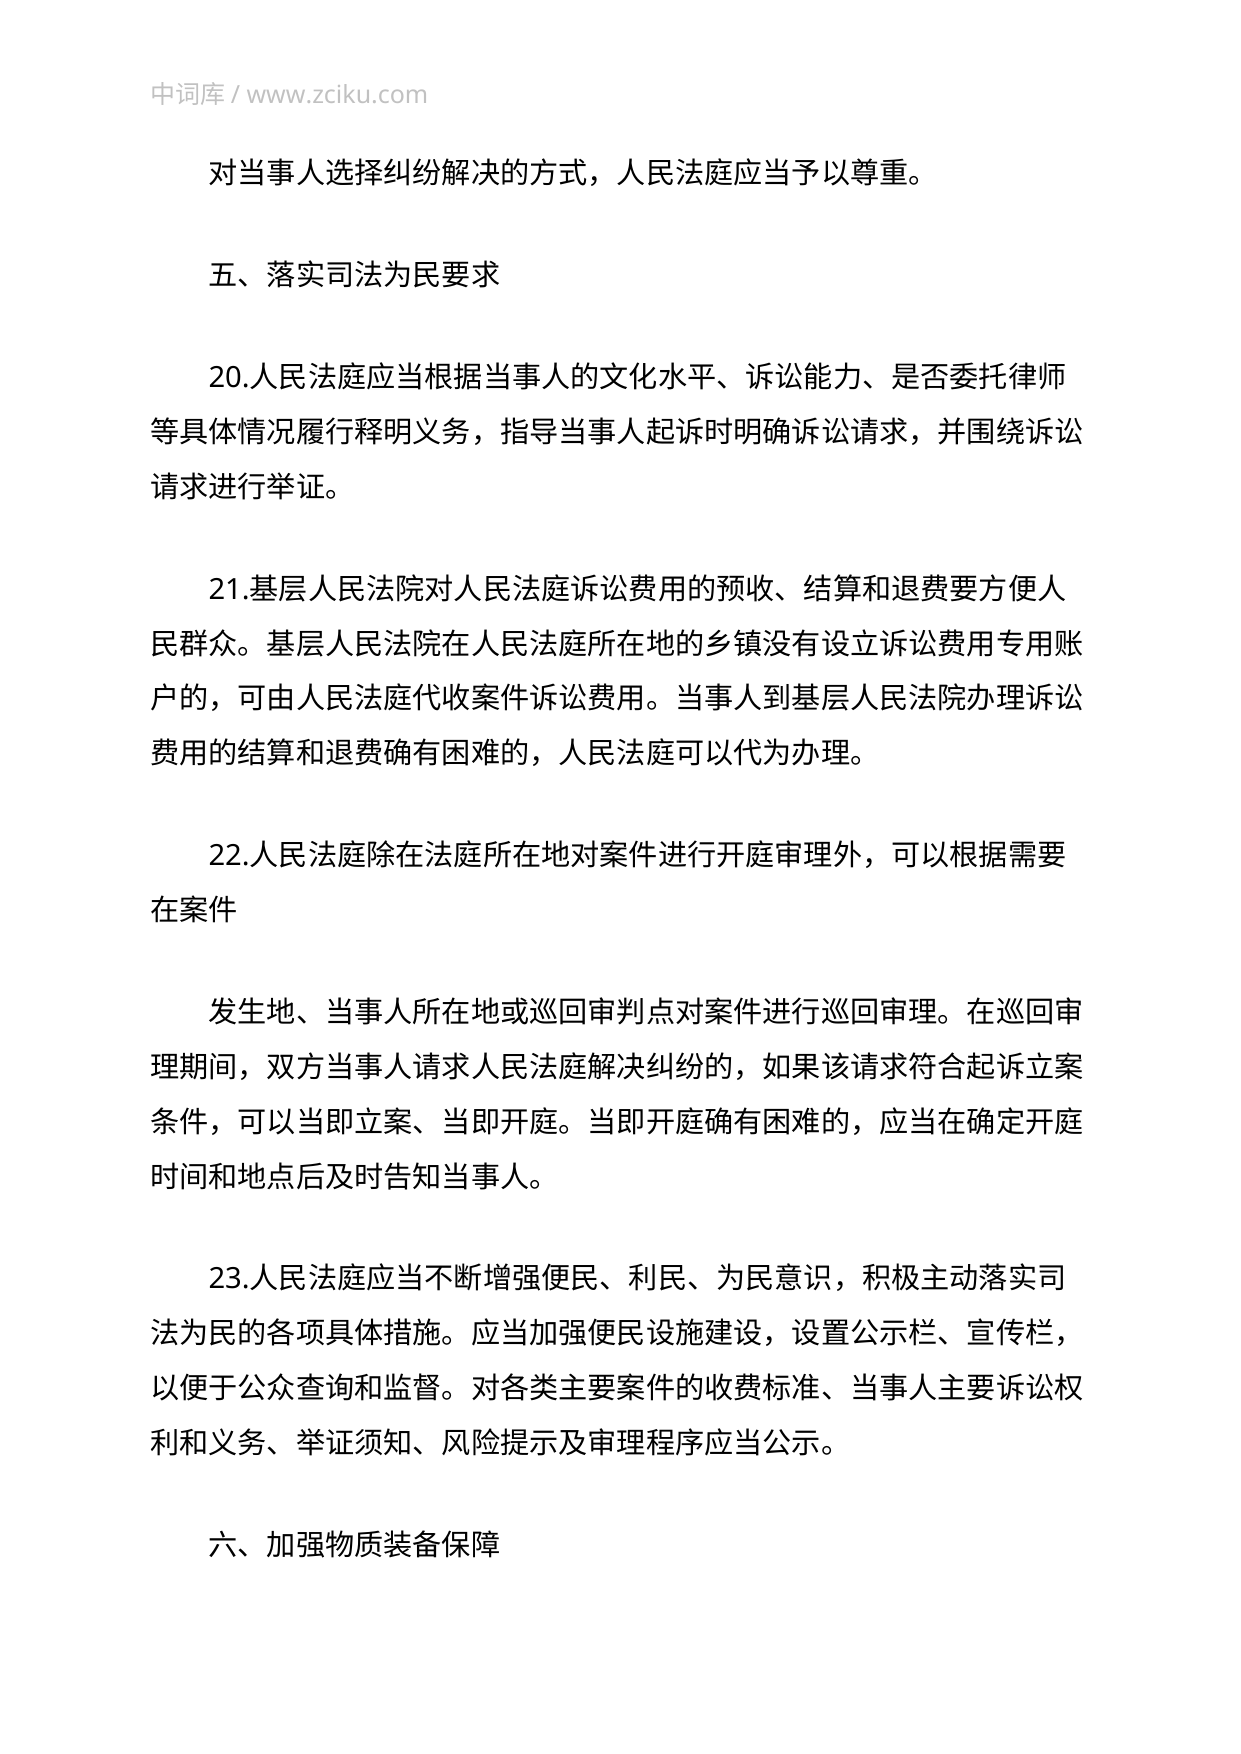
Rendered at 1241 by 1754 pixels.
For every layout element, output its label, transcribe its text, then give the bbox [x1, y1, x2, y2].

text 六、加强物质装备保障 [150, 1522, 1090, 1564]
text 对当事人选择纠纷解决的方式，人民法庭应当予以尊重。 [150, 150, 1090, 192]
text 21.基层人民法院对人民法庭诉讼费用的预收、结算和退费要方便人民群众。基层人民法院在人民法庭所在地的乡镇没有设立诉讼费用专用账户的，可由人民法庭代收案件诉讼费用。当事人到基层人民法院办理诉讼费用的结算和退费确有困难的，人民法庭可以代为办理。 [150, 565, 1090, 772]
text 发生地、当事人所在地或巡回审判点对案件进行巡回审理。在巡回审理期间，双方当事人请求人民法庭解决纠纷的，如果该请求符合起诉立案条件，可以当即立案、当即开庭。当即开庭确有困难的，应当在确定开庭时间和地点后及时告知当事人。 [150, 988, 1090, 1196]
text 22.人民法庭除在法庭所在地对案件进行开庭审理外，可以根据需要在案件 [150, 832, 1090, 929]
text 20.人民法庭应当根据当事人的文化水平、诉讼能力、是否委托律师等具体情况履行释明义务，指导当事人起诉时明确诉讼请求，并围绕诉讼请求进行举证。 [150, 353, 1090, 506]
text 23.人民法庭应当不断增强便民、利民、为民意识，积极主动落实司法为民的各项具体措施。应当加强便民设施建设，设置公示栏、宣传栏，以便于公众查询和监督。对各类主要案件的收费标准、当事人主要诉讼权利和义务、举证须知、风险提示及审理程序应当公示。 [150, 1255, 1090, 1462]
text 五、落实司法为民要求 [150, 252, 1090, 294]
